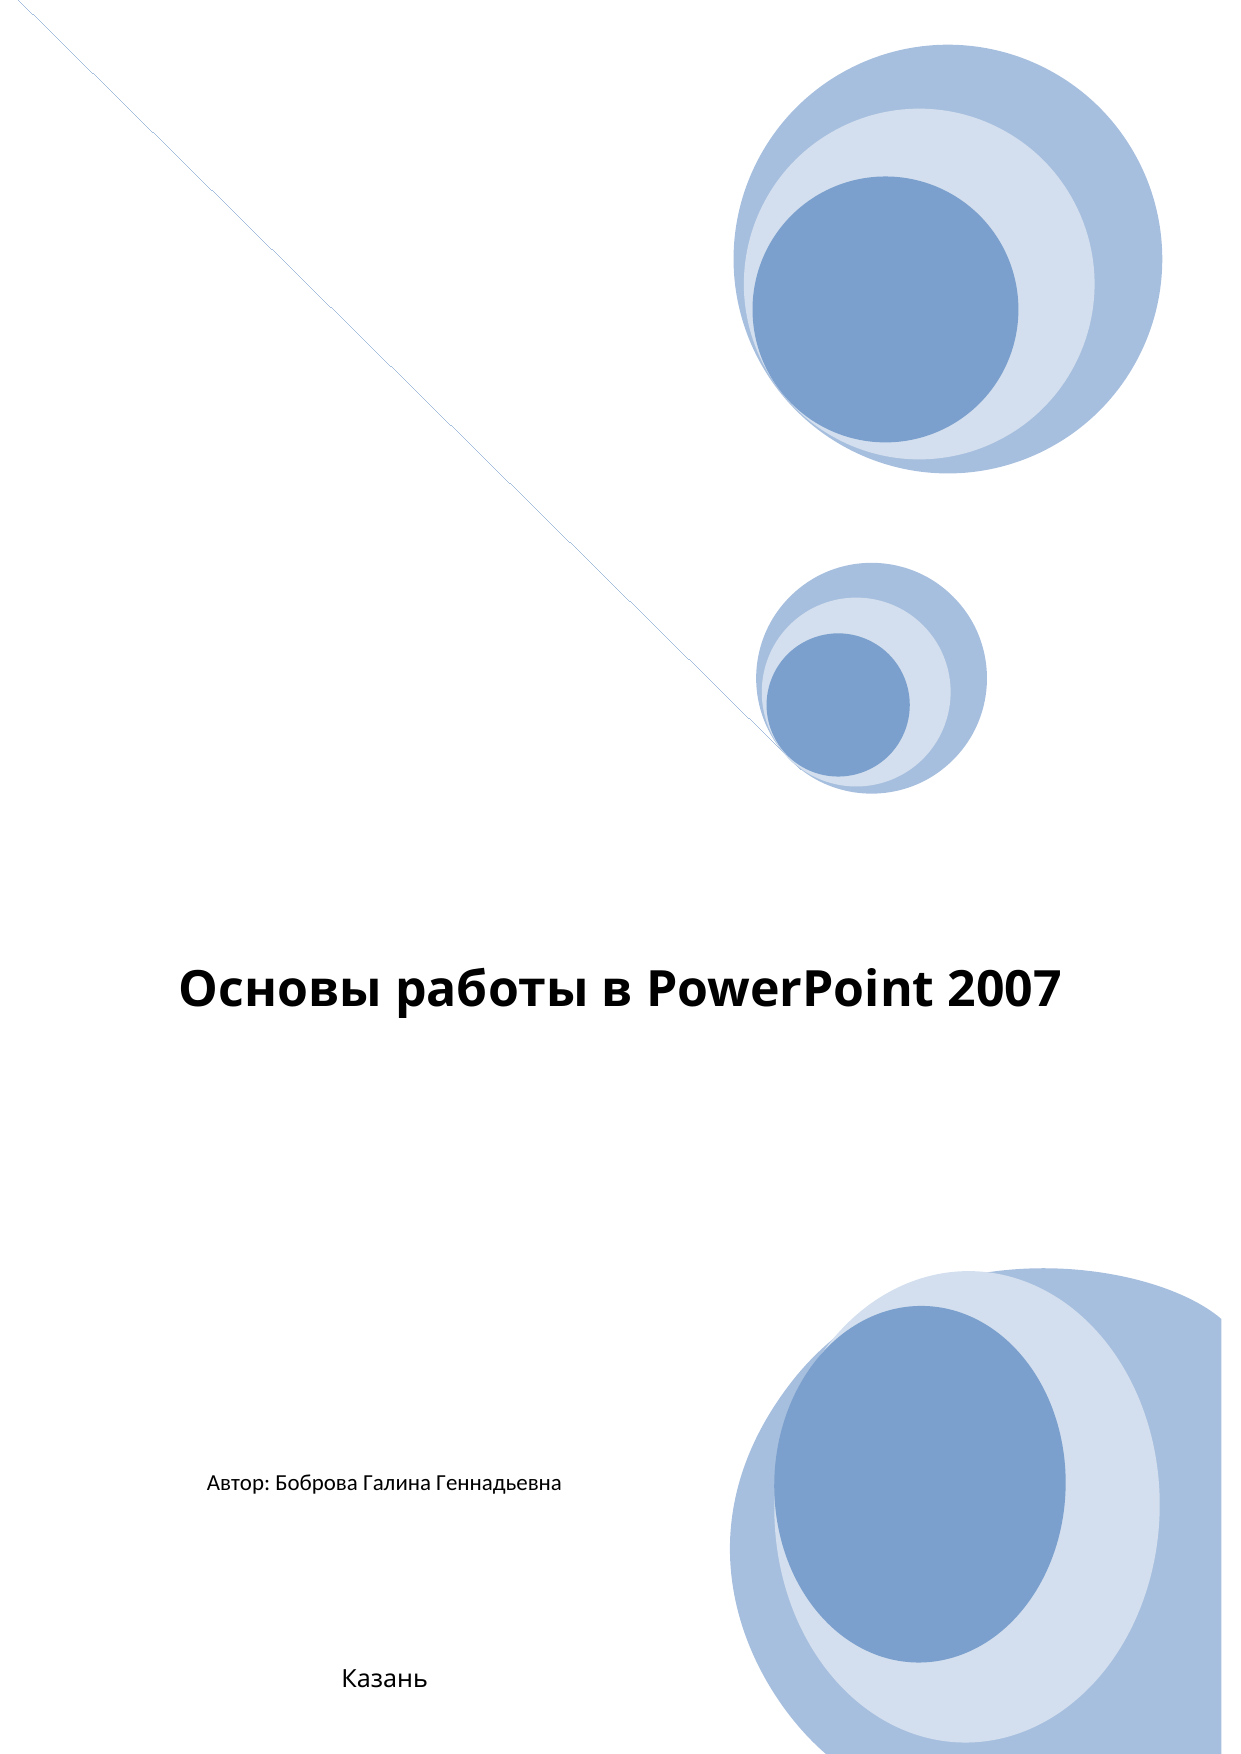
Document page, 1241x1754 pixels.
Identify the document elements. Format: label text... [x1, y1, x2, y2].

text Основы работы в PowerPoint 2007 [59, 953, 1181, 1022]
